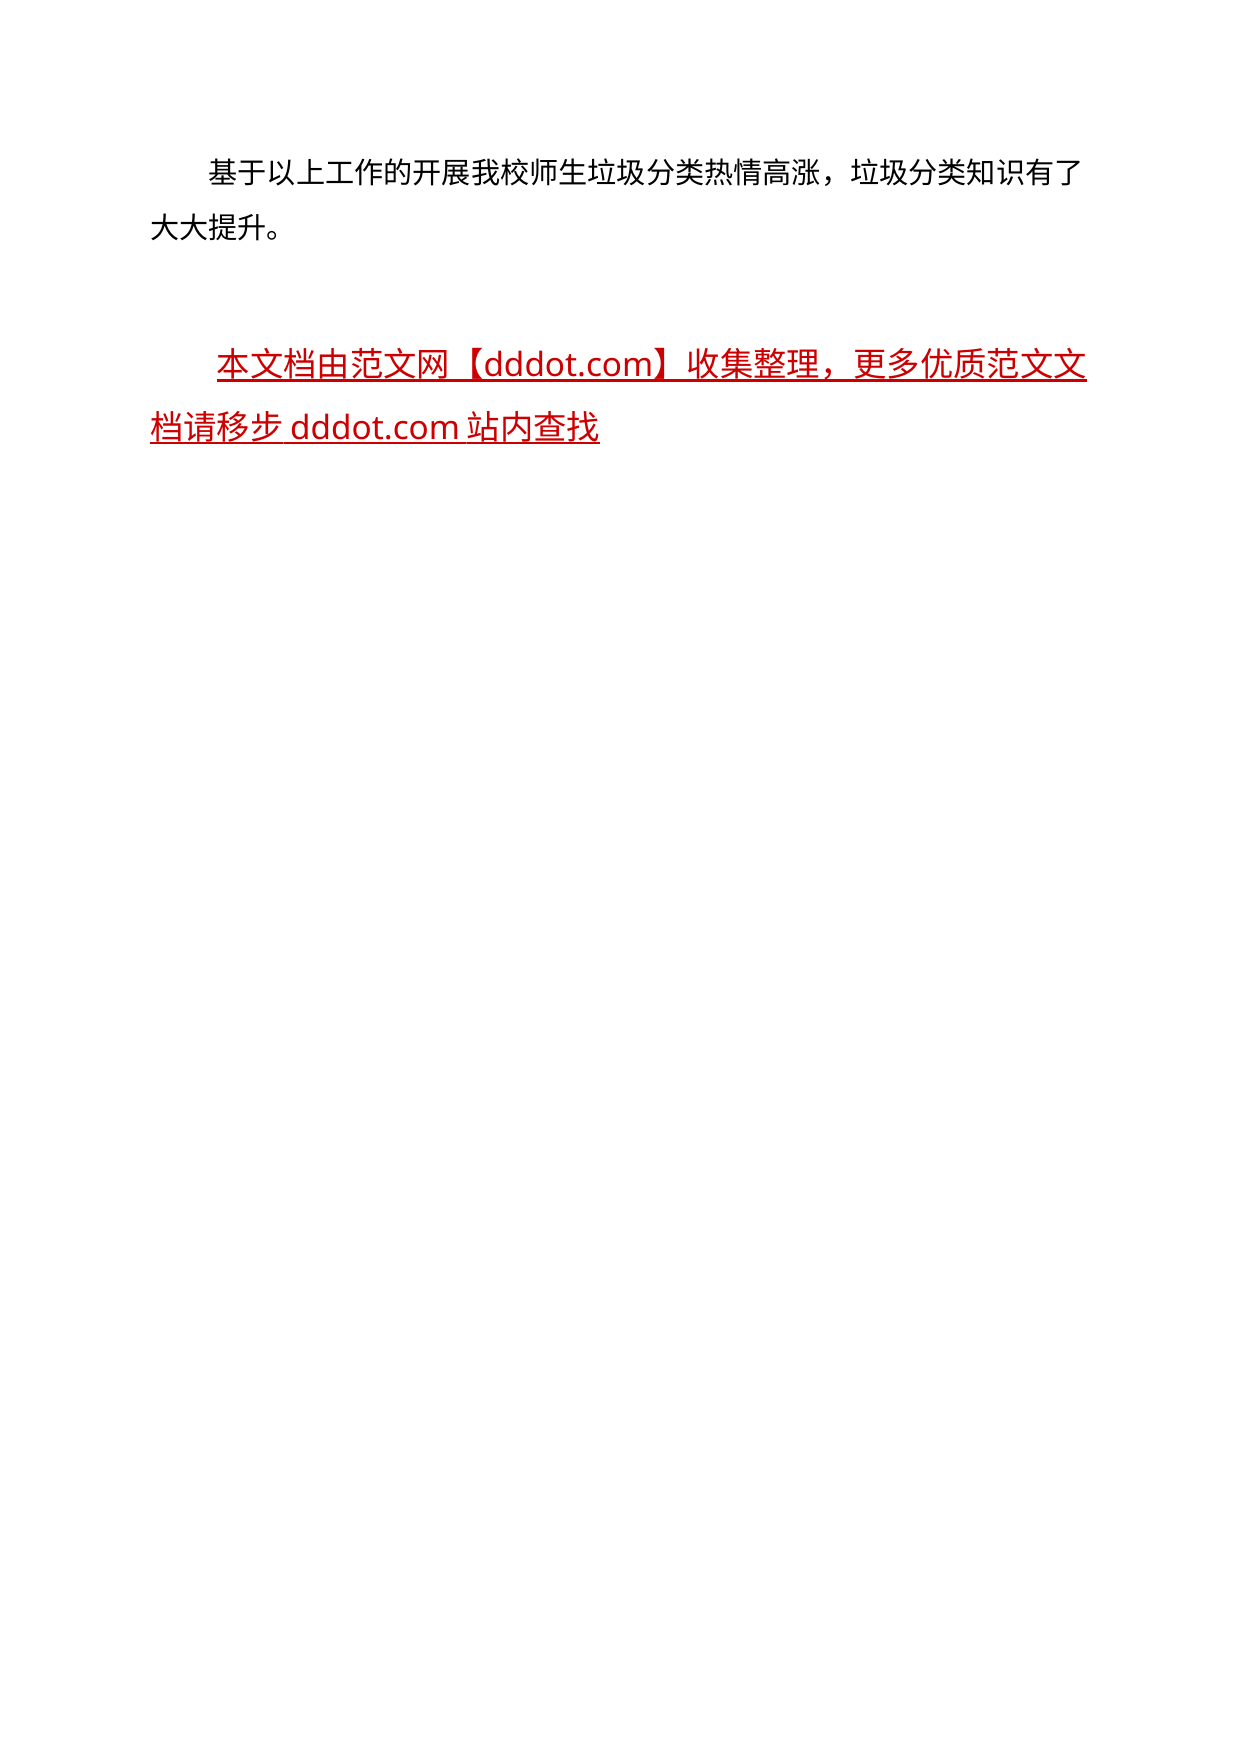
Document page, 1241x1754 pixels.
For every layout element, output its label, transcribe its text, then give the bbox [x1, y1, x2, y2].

text 本文档由范文网【dddot.com】收集整理，更多优质范文文档请移步dddot.com站内查找 [150, 338, 1090, 449]
text 基于以上工作的开展我校师生垃圾分类热情高涨，垃圾分类知识有了大大提升。 [150, 150, 1090, 247]
